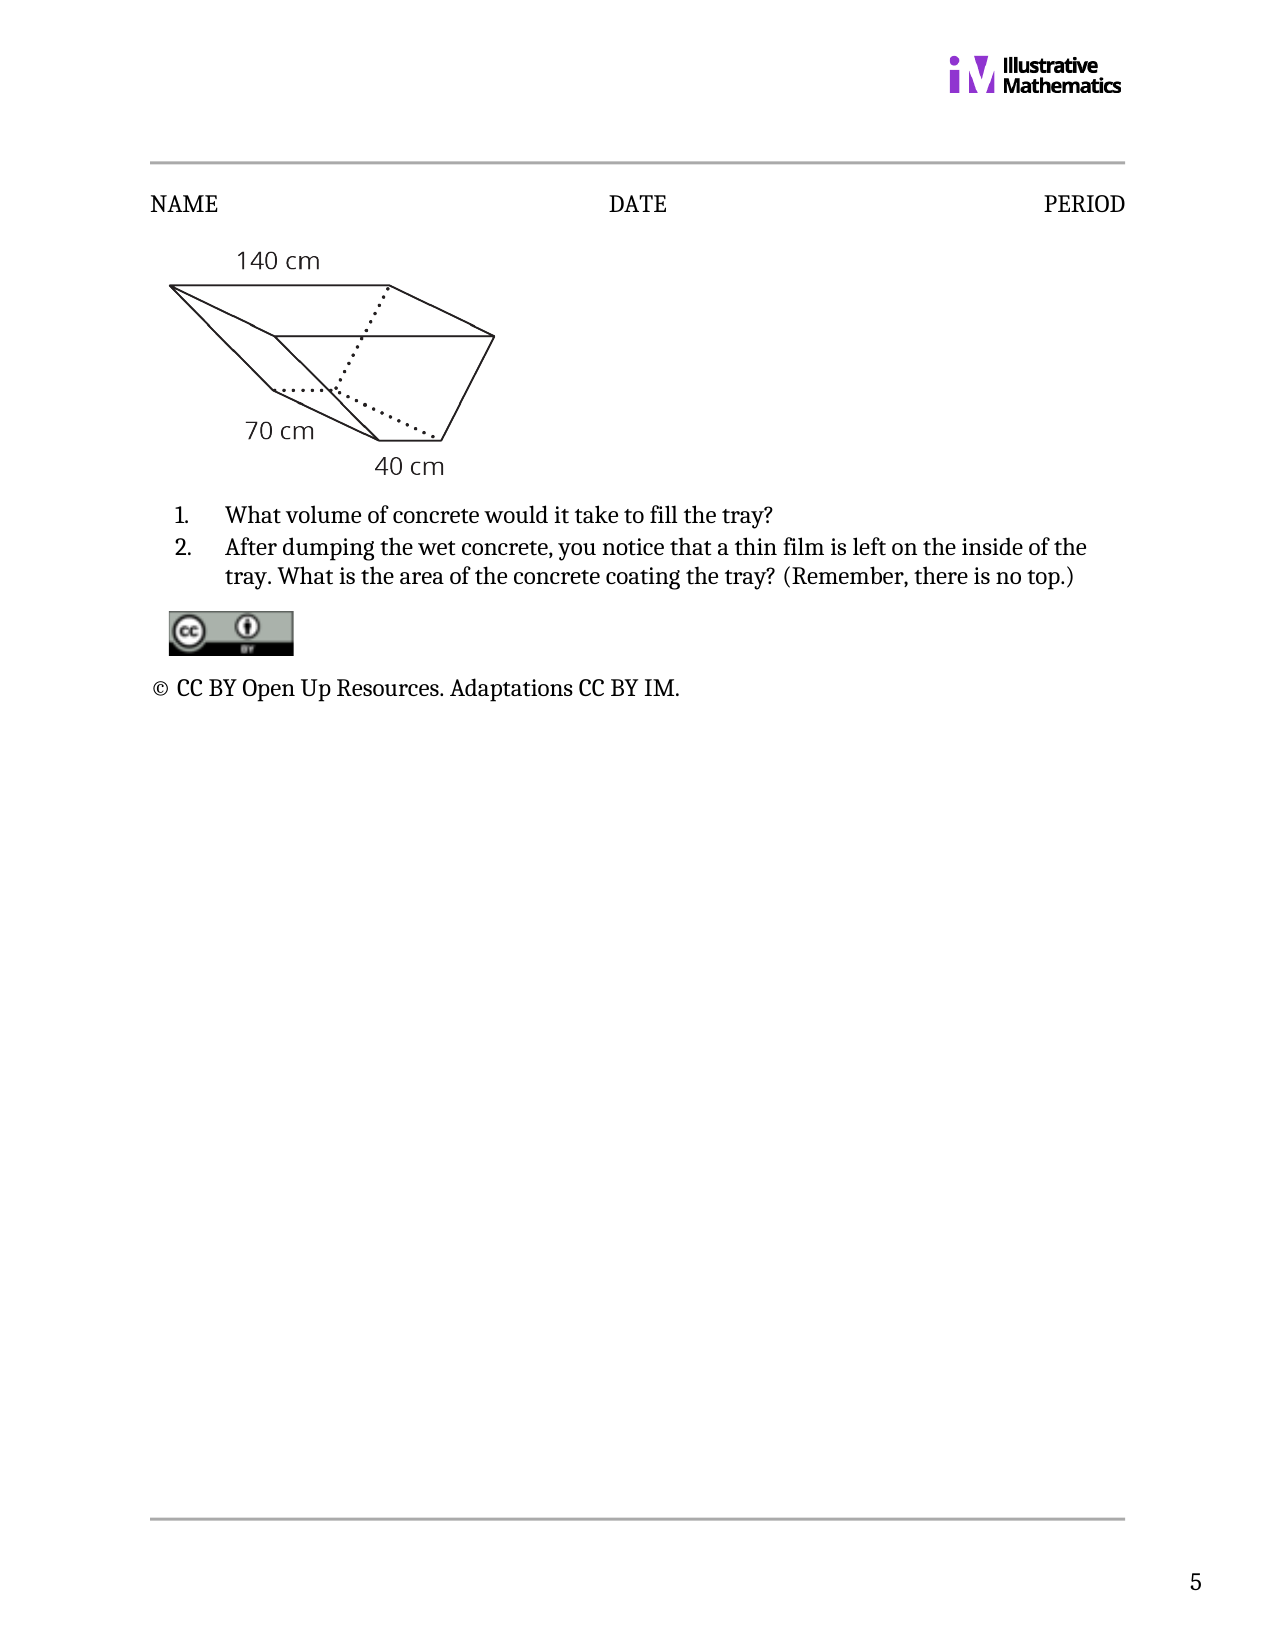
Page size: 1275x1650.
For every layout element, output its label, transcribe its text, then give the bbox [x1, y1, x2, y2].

list What volume of concrete would it take to fill the tray? [175, 501, 1125, 529]
picture [168, 611, 294, 656]
picture [168, 247, 496, 482]
text © CC BY Open Up Resources. Adaptations CC BY IM. [150, 674, 1125, 703]
list After dumping the wet concrete, you notice that a thin film is left on the inside of the tray. What is the area of the concrete coating the tray? (Remember, there is no top.) [175, 533, 1125, 591]
picture [949, 55, 1121, 93]
